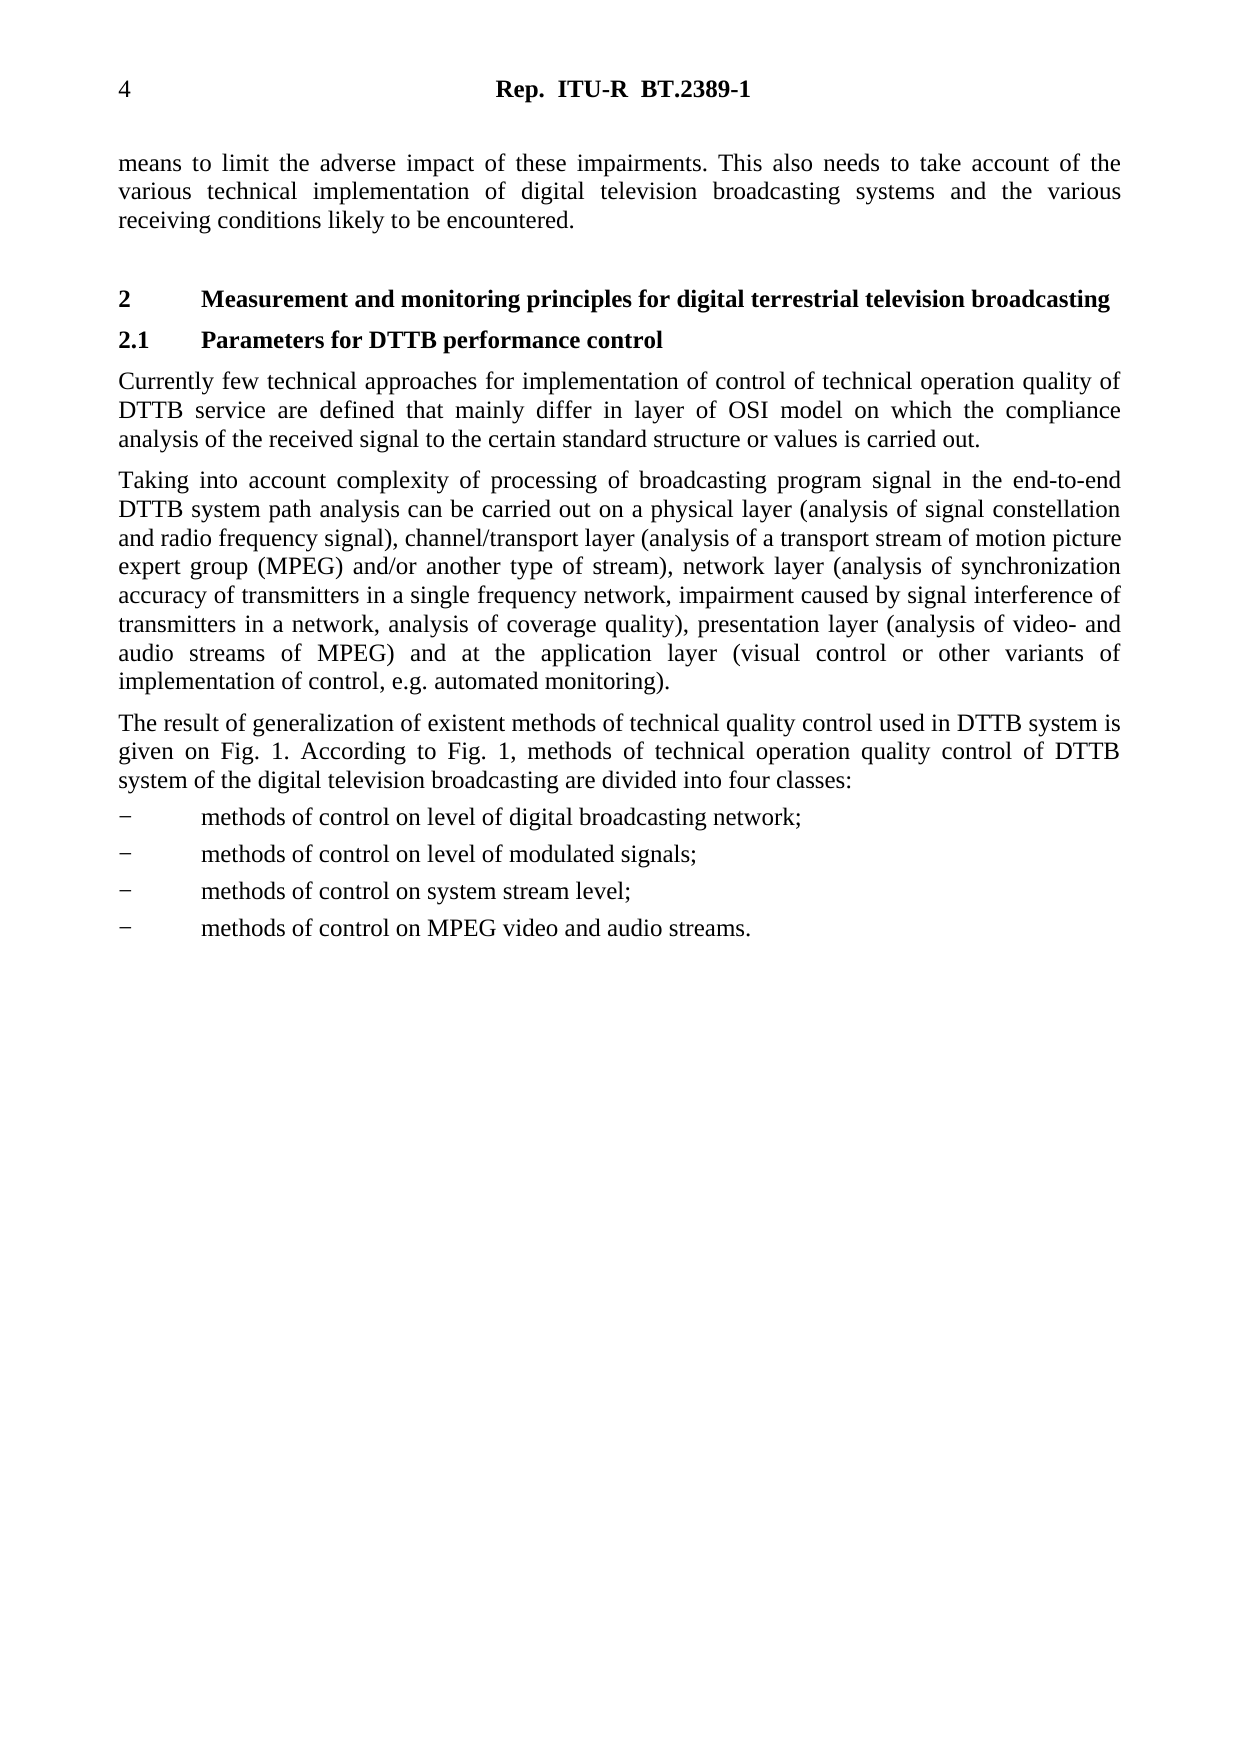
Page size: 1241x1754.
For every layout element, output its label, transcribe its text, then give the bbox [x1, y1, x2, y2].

text − methods of control on MPEG video and audio streams. [118, 913, 1122, 942]
text The result of generalization of existent methods of technical quality control used in DTTB system is given on Fig. 1. According to Fig. 1, methods of technical operation quality control of DTTB system of the digital television broadcasting are divided into four classes: [118, 708, 1122, 794]
text Currently few technical approaches for implementation of control of technical operation quality of DTTB service are defined that mainly differ in layer of OSI model on which the compliance analysis of the received signal to the certain standard structure or values is carried out. [118, 366, 1122, 453]
subtitle 2.1 Parameters for DTTB performance control [118, 325, 1122, 354]
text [118, 148, 1122, 234]
text − methods of control on level of digital broadcasting network; [118, 802, 1122, 831]
subtitle 2 Measurement and monitoring principles for digital terrestrial television broadcasting [118, 284, 1122, 313]
text Taking into account complexity of processing of broadcasting program signal in the end-to-end DTTB system path analysis can be carried out on a physical layer (analysis of signal constellation and radio frequency signal), channel/transport layer (analysis of a transport stream of motion picture expert group (MPEG) and/or another type of stream), network layer (analysis of synchronization accuracy of transmitters in a single frequency network, impairment caused by signal interference of transmitters in a network, analysis of coverage quality), presentation layer (analysis of video- and audio streams of MPEG) and at the application layer (visual control or other variants of implementation of control, e.g. automated monitoring). [118, 465, 1122, 695]
text − methods of control on system stream level; [118, 876, 1122, 905]
text − methods of control on level of modulated signals; [118, 839, 1122, 868]
